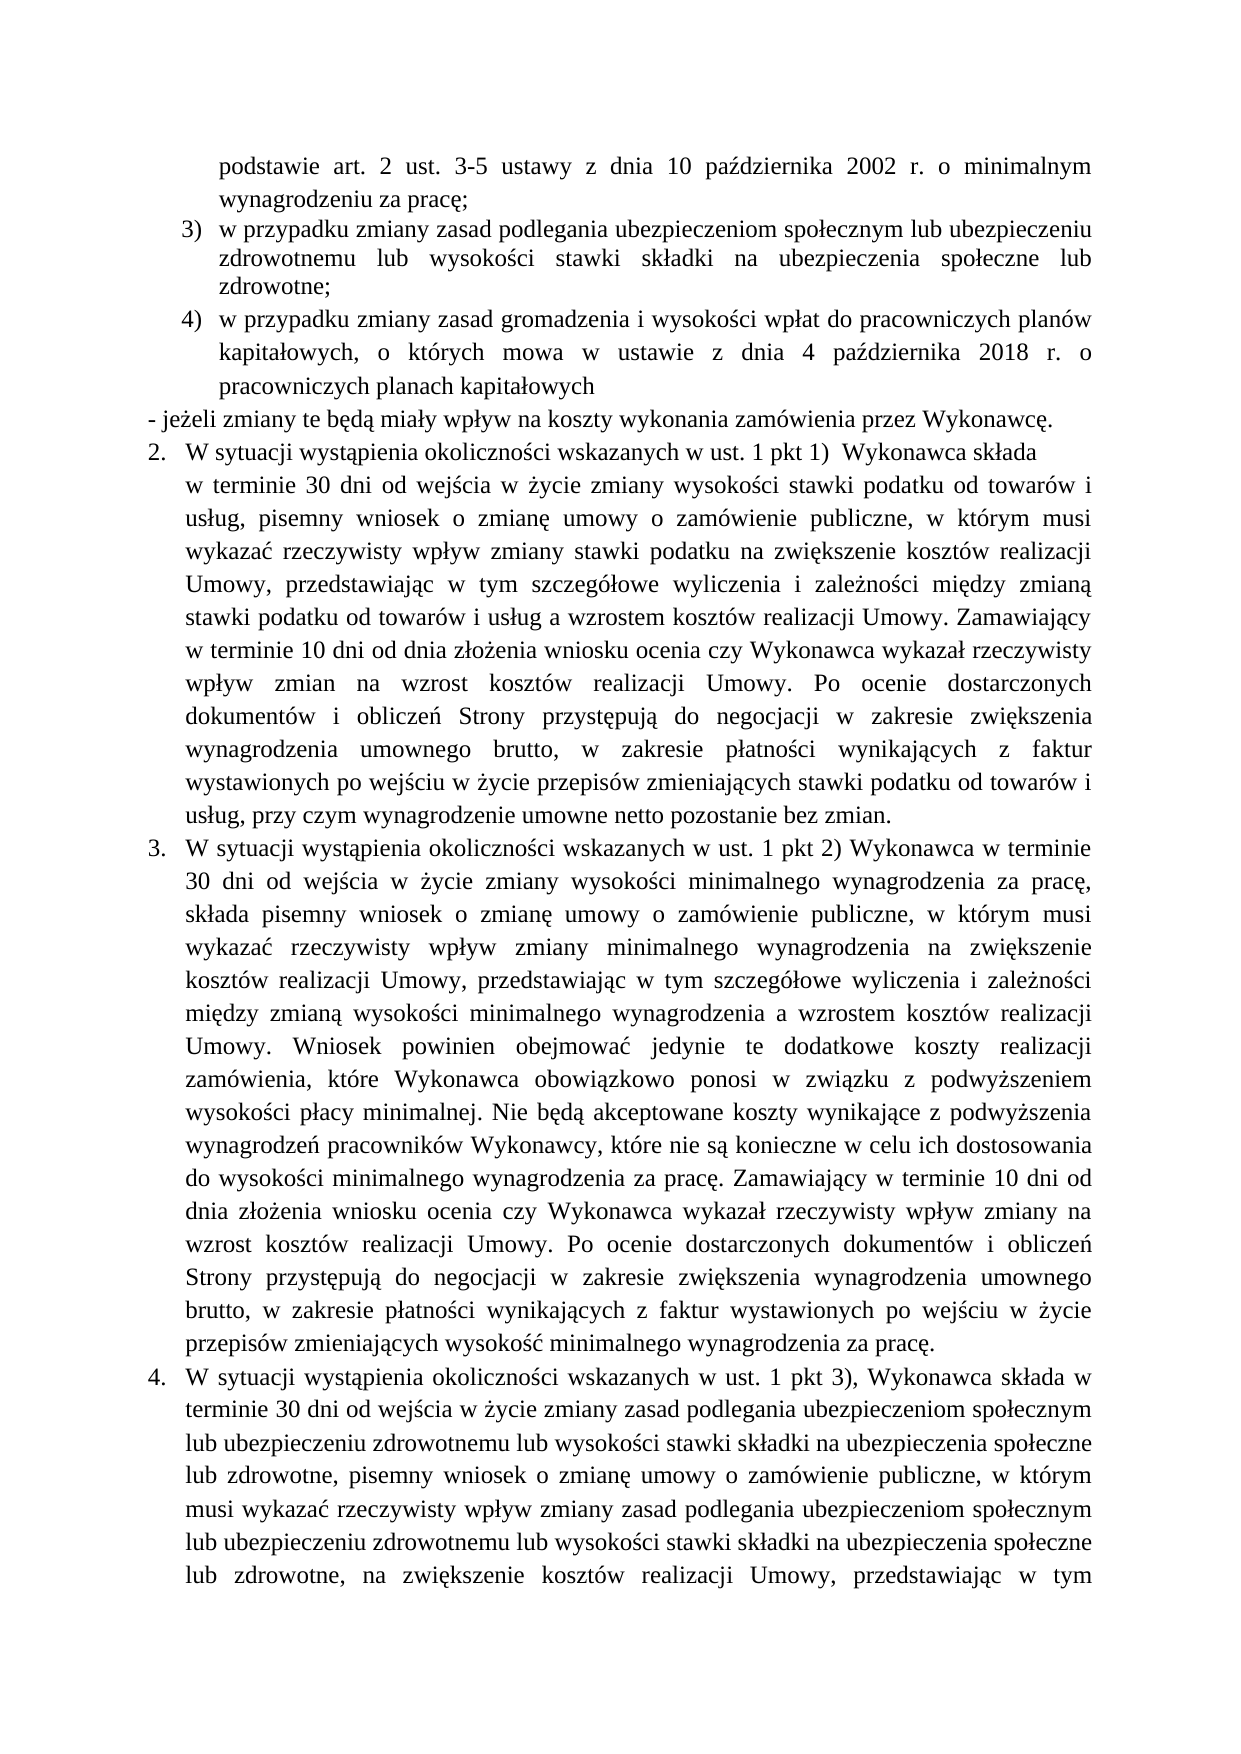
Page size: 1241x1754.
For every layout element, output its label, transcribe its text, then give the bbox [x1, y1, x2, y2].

text - jeżeli zmiany te będą miały wpływ na koszty wykonania zamówienia przez Wykonawcę. [148, 401, 1093, 434]
list w przypadku zmiany zasad gromadzenia i wysokości wpłat do pracowniczych planów kapitałowych, o których mowa w ustawie z dnia 4 października 2018 r. o pracowniczych planach kapitałowych [181, 300, 1093, 401]
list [148, 1358, 1093, 1590]
list W sytuacji wystąpienia okoliczności wskazanych w ust. 1 pkt 2) Wykonawca w terminie 30 dni od wejścia w życie zmiany wysokości minimalnego wynagrodzenia za pracę, składa pisemny wniosek o zmianę umowy o zamówienie publiczne, w którym musi wykazać rzeczywisty wpływ zmiany minimalnego wynagrodzenia na zwiększenie kosztów realizacji Umowy, przedstawiając w tym szczegółowe wyliczenia i zależności między zmianą wysokości minimalnego wynagrodzenia a wzrostem kosztów realizacji Umowy. Wniosek powinien obejmować jedynie te dodatkowe koszty realizacji zamówienia, które Wykonawca obowiązkowo ponosi w związku z podwyższeniem wysokości płacy minimalnej. Nie będą akceptowane koszty wynikające z podwyższenia wynagrodzeń pracowników Wykonawcy, które nie są konieczne w celu ich dostosowania do wysokości minimalnego wynagrodzenia za pracę. Zamawiający w terminie 10 dni od dnia złożenia wniosku ocenia czy Wykonawca wykazał rzeczywisty wpływ zmiany na wzrost kosztów realizacji Umowy. Po ocenie dostarczonych dokumentów i obliczeń Strony przystępują do negocjacji w zakresie zwiększenia wynagrodzenia umownego brutto, w zakresie płatności wynikających z faktur wystawionych po wejściu w życie przepisów zmieniających wysokość minimalnego wynagrodzenia za pracę. [148, 830, 1093, 1358]
list W sytuacji wystąpienia okoliczności wskazanych w ust. 1 pkt 1) Wykonawca składa [148, 434, 1093, 467]
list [181, 148, 1093, 215]
text w terminie 30 dni od wejścia w życie zmiany wysokości stawki podatku od towarów i usług, pisemny wniosek o zmianę umowy o zamówienie publiczne, w którym musi wykazać rzeczywisty wpływ zmiany stawki podatku na zwiększenie kosztów realizacji Umowy, przedstawiając w tym szczegółowe wyliczenia i zależności między zmianą stawki podatku od towarów i usług a wzrostem kosztów realizacji Umowy. Zamawiający w terminie 10 dni od dnia złożenia wniosku ocenia czy Wykonawca wykazał rzeczywisty wpływ zmian na wzrost kosztów realizacji Umowy. Po ocenie dostarczonych dokumentów i obliczeń Strony przystępują do negocjacji w zakresie zwiększenia wynagrodzenia umownego brutto, w zakresie płatności wynikających z faktur wystawionych po wejściu w życie przepisów zmieniających stawki podatku od towarów i usług, przy czym wynagrodzenie umowne netto pozostanie bez zmian. [185, 467, 1093, 830]
list w przypadku zmiany zasad podlegania ubezpieczeniom społecznym lub ubezpieczeniu zdrowotnemu lub wysokości stawki składki na ubezpieczenia społeczne lub zdrowotne; [181, 215, 1093, 300]
